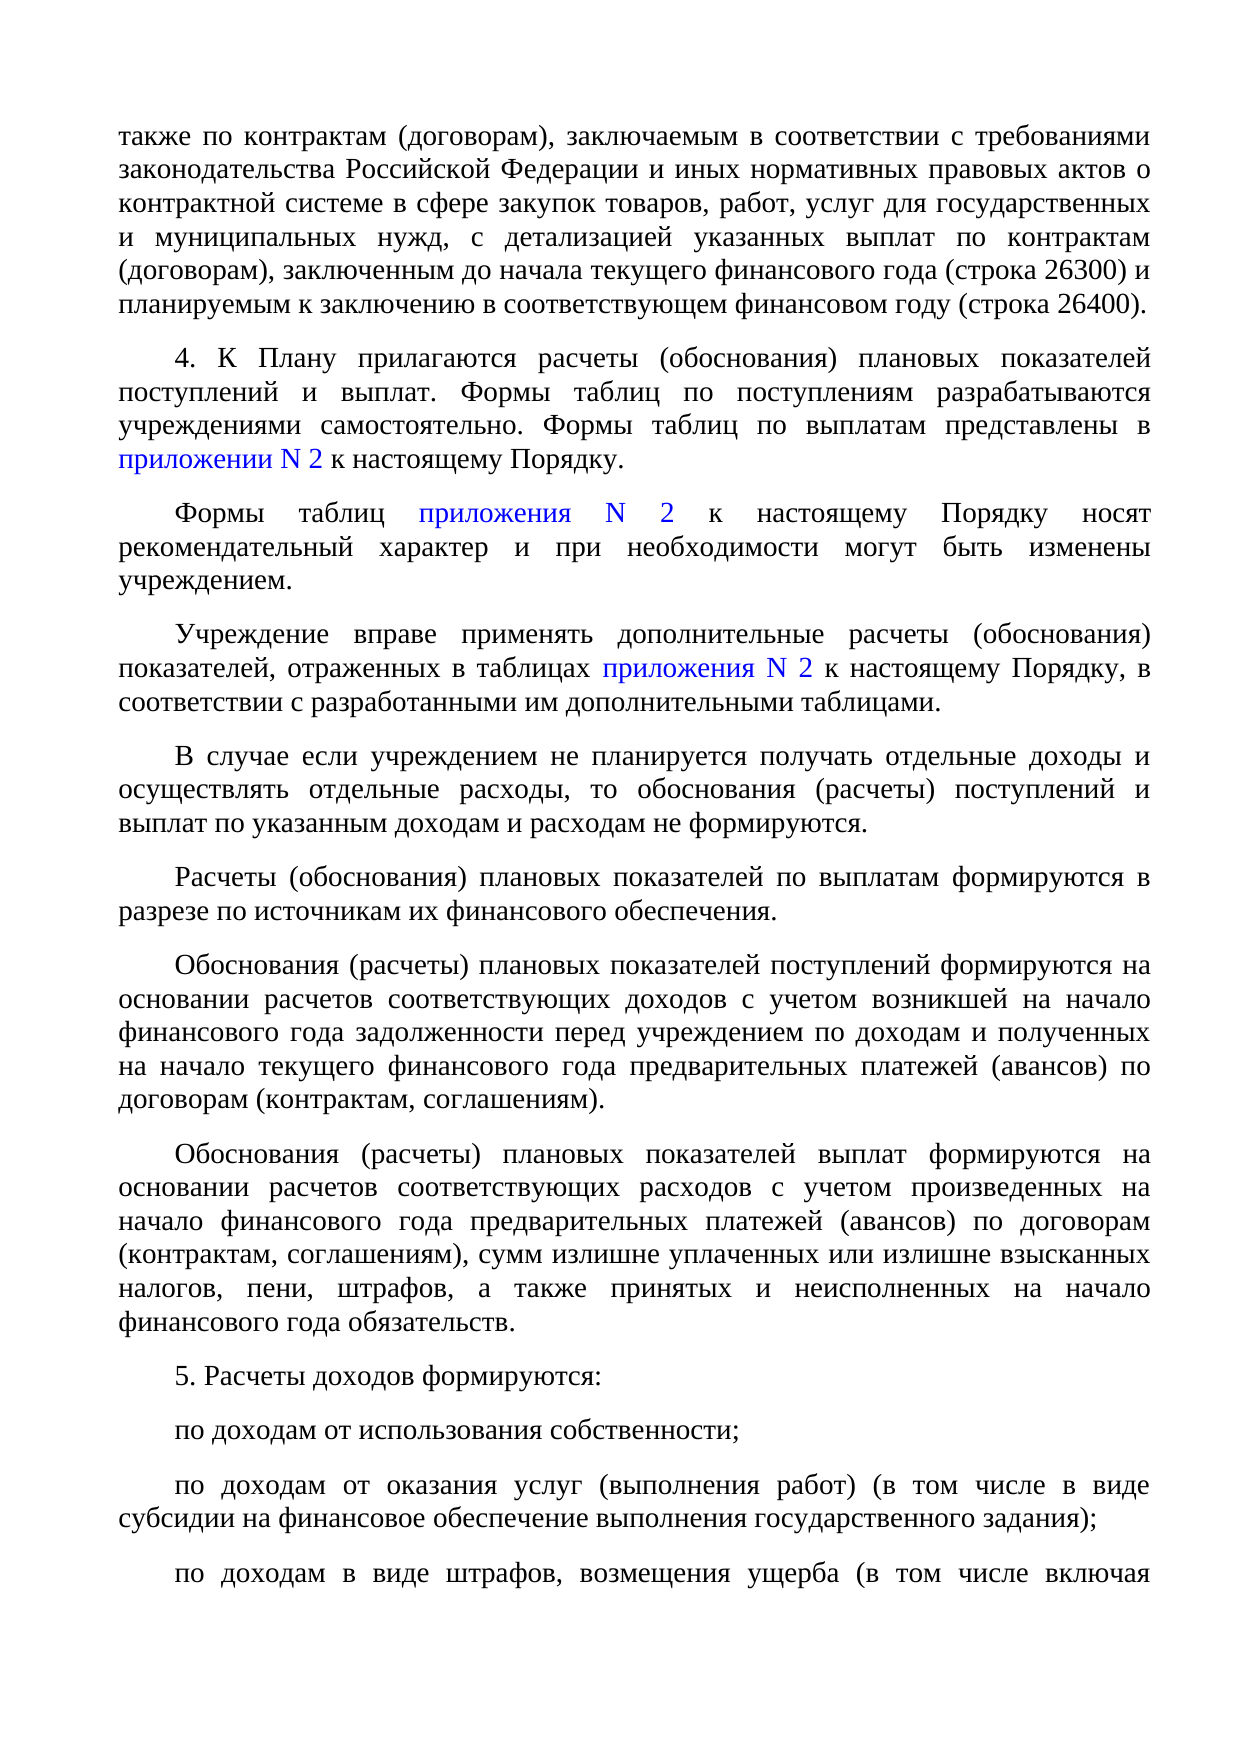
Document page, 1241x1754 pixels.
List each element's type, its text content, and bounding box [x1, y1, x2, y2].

text по доходам от оказания услуг (выполнения работ) (в том числе в виде субсидии на финансовое обеспечение выполнения государственного задания); [118, 1467, 1152, 1534]
text Обоснования (расчеты) плановых показателей поступлений формируются на основании расчетов соответствующих доходов с учетом возникшей на начало финансового года задолженности перед учреждением по доходам и полученных на начало текущего финансового года предварительных платежей (авансов) по договорам (контрактам, соглашениям). [118, 947, 1152, 1115]
text 5. Расчеты доходов формируются: [118, 1358, 1152, 1392]
text Расчеты (обоснования) плановых показателей по выплатам формируются в разрезе по источникам их финансового обеспечения. [118, 859, 1152, 927]
text 4. К Плану прилагаются расчеты (обоснования) плановых показателей поступлений и выплат. Формы таблиц по поступлениям разрабатываются учреждениями самостоятельно. Формы таблиц по выплатам представлены в приложении N 2 к настоящему Порядку. [118, 340, 1152, 474]
text по доходам от использования собственности; [118, 1412, 1152, 1446]
text Учреждение вправе применять дополнительные расчеты (обоснования) показателей, отраженных в таблицах приложения N 2 к настоящему Порядку, в соответствии с разработанными им дополнительными таблицами. [118, 617, 1152, 717]
text В случае если учреждением не планируется получать отдельные доходы и осуществлять отдельные расходы, то обоснования (расчеты) поступлений и выплат по указанным доходам и расходам не формируются. [118, 738, 1152, 839]
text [118, 118, 1152, 319]
text Обоснования (расчеты) плановых показателей выплат формируются на основании расчетов соответствующих расходов с учетом произведенных на начало финансового года предварительных платежей (авансов) по договорам (контрактам, соглашениям), сумм излишне уплаченных или излишне взысканных налогов, пени, штрафов, а также принятых и неисполненных на начало финансового года обязательств. [118, 1136, 1152, 1337]
text Формы таблиц приложения N 2 к настоящему Порядку носят рекомендательный характер и при необходимости могут быть изменены учреждением. [118, 495, 1152, 596]
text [118, 1555, 1152, 1588]
